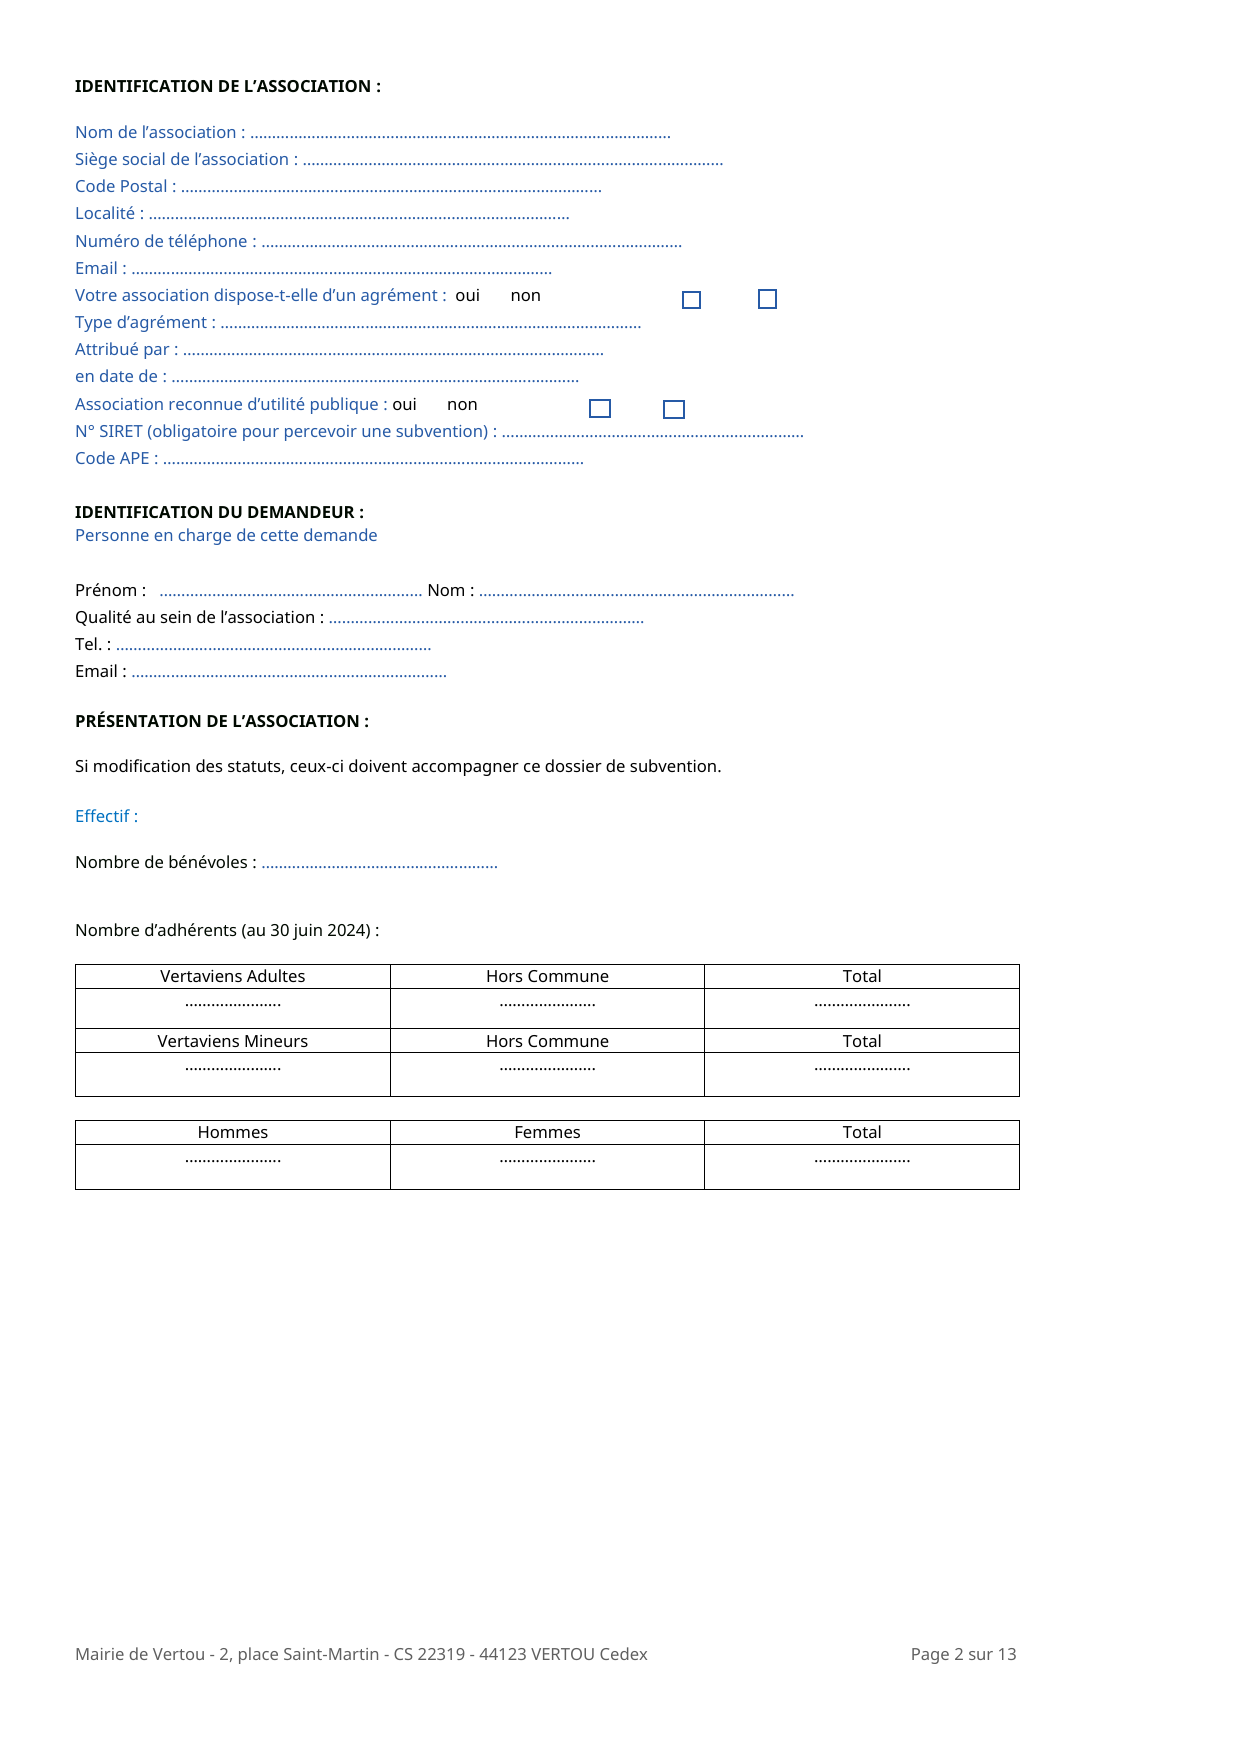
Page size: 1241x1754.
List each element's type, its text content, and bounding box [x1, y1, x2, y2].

text Nombre d’adhérents (au 30 juin 2024) : [75, 918, 1165, 941]
text Votre association dispose-t-elle d’un agrément : oui non [75, 283, 1165, 306]
table_cell …………………. [391, 989, 704, 1028]
text Email : ……………………………………………………………… [75, 660, 1165, 682]
text Prénom : …………………………………………………… Nom : ……………………………………………………………… [75, 578, 1165, 601]
table_cell …………………. [391, 1053, 704, 1096]
table_cell …………………. [76, 1053, 390, 1096]
text Qualité au sein de l’association : ……………………………………………………………… [75, 605, 1165, 628]
text Tel. : ……………………………………………………………… [75, 632, 1165, 655]
table_header Hommes [76, 1121, 390, 1144]
table_cell Total [705, 1029, 1019, 1052]
table_header Total [705, 965, 1019, 988]
table_cell Hors Commune [391, 1029, 704, 1052]
table_header Hors Commune [391, 965, 704, 988]
text Type d’agrément : …………………………………………………………………………………… [75, 311, 1165, 333]
text Localité : …………………………………………………………………………………… [75, 202, 1165, 225]
table_header Femmes [391, 1121, 704, 1144]
text N° SIRET (obligatoire pour percevoir une subvention) : …………………………………………………………… [75, 419, 1165, 442]
text PRÉSENTATION DE L’ASSOCIATION : [75, 709, 1165, 732]
table_cell …………………. [391, 1145, 704, 1189]
text Attribué par : …………………………………………………………………………………… [75, 338, 1165, 361]
table_cell …………………. [705, 1145, 1019, 1189]
text Nom de l’association : …………………………………………………………………………………… [75, 120, 1165, 143]
table_cell …………………. [76, 989, 390, 1028]
text Association reconnue d’utilité publique : oui non [75, 392, 1165, 415]
text Si modification des statuts, ceux-ci doivent accompagner ce dossier de subvention. [75, 755, 1165, 778]
text Nombre de bénévoles : ……………………………………………… [75, 850, 1165, 873]
text Code Postal : …………………………………………………………………………………… [75, 175, 1165, 197]
table_header Vertaviens Adultes [76, 965, 390, 988]
text en date de : ………………………………………………………………………………… [75, 365, 1165, 388]
text Email : …………………………………………………………………………………… [75, 256, 1165, 279]
table_cell …………………. [705, 1053, 1019, 1096]
text Siège social de l’association : …………………………………………………………………………………… [75, 148, 1165, 170]
table_cell …………………. [76, 1145, 390, 1189]
table_cell Vertaviens Mineurs [76, 1029, 390, 1052]
text Numéro de téléphone : …………………………………………………………………………………… [75, 229, 1165, 252]
table_cell …………………. [705, 989, 1019, 1028]
table_header Total [705, 1121, 1019, 1144]
text Personne en charge de cette demande [75, 524, 1165, 546]
text IDENTIFICATION DE L’ASSOCIATION : [75, 75, 1165, 98]
text Code APE : …………………………………………………………………………………… [75, 447, 1165, 469]
text Effectif : [75, 805, 1165, 828]
text IDENTIFICATION DU DEMANDEUR : [75, 501, 1165, 524]
